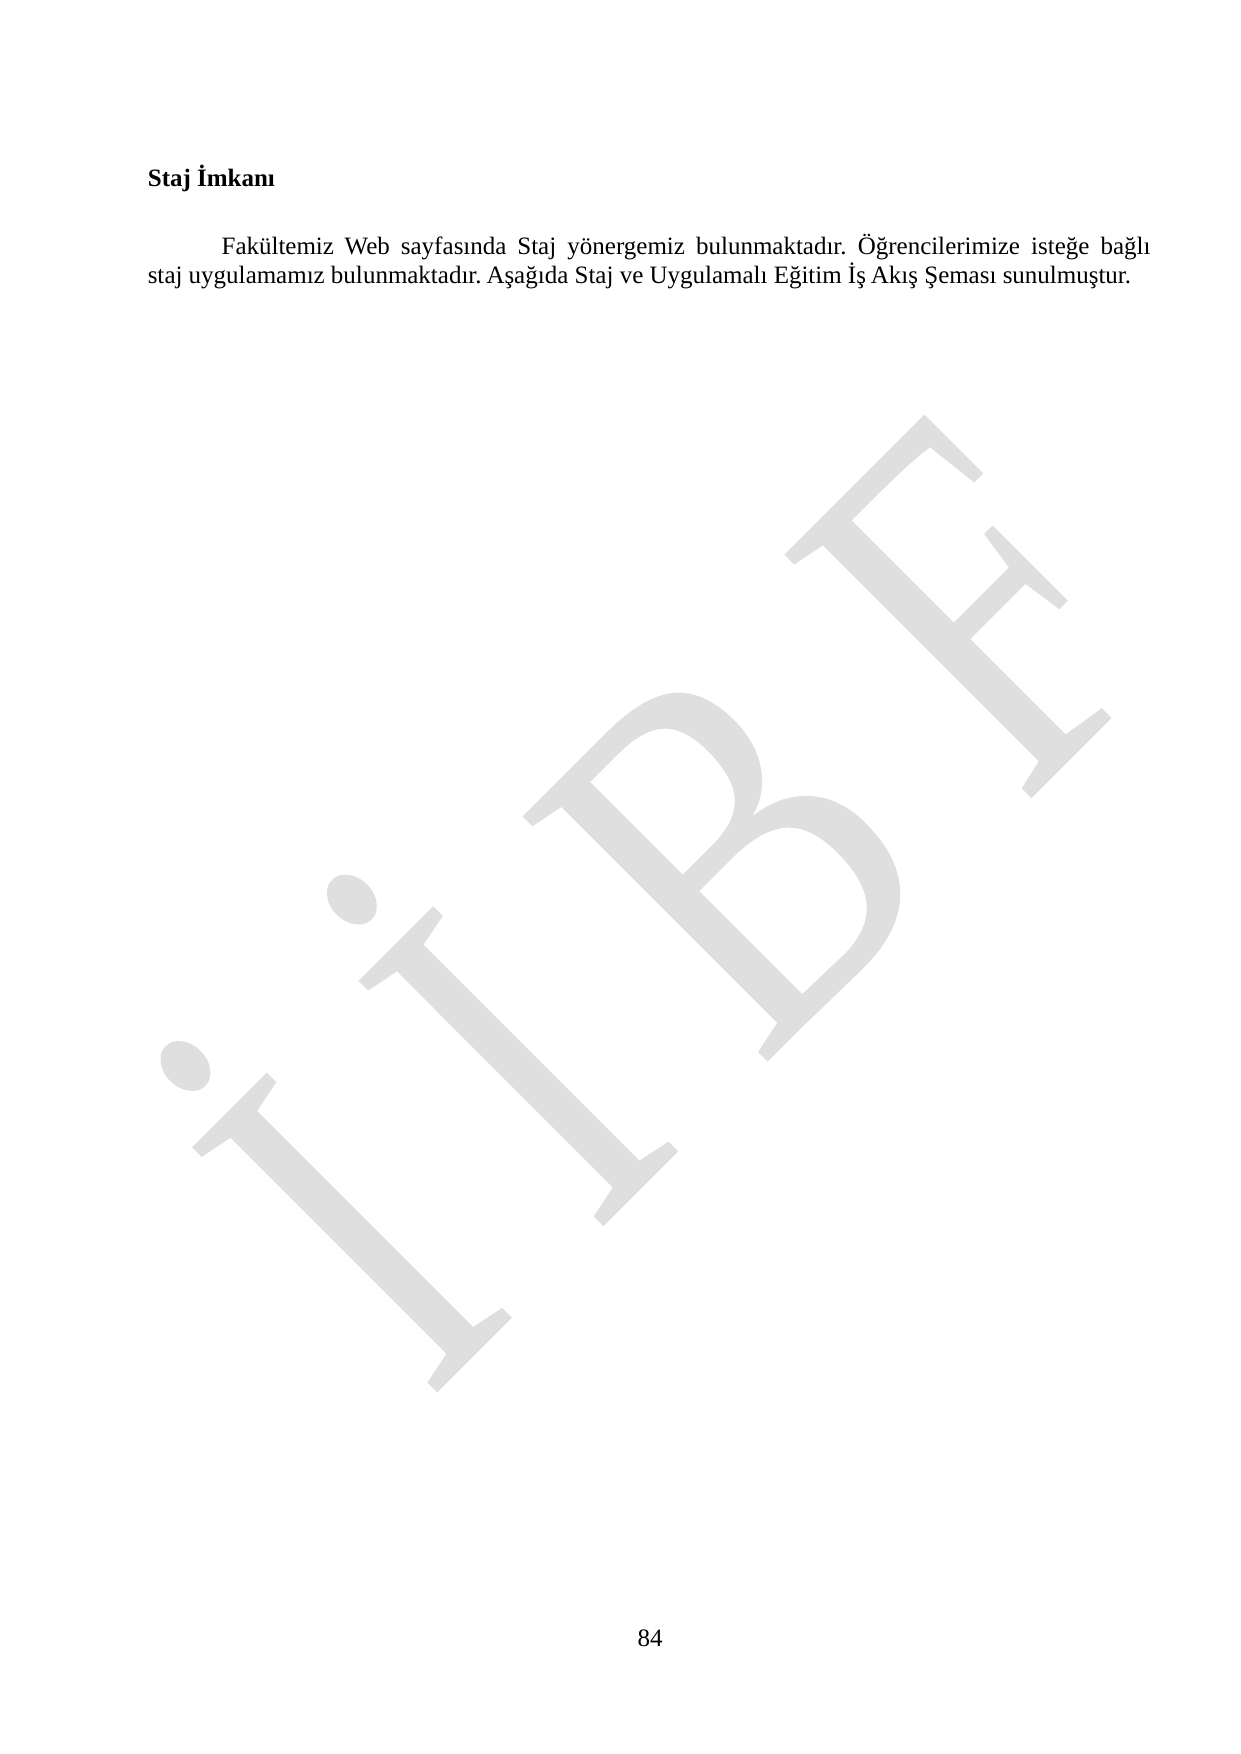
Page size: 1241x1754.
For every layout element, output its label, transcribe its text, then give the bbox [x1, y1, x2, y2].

text Staj İmkanı [148, 163, 1152, 192]
subtitle Fakültemiz Web sayfasında Staj yönergemiz bulunmaktadır. Öğrencilerimize isteğe bağlı staj uygulamamız bulunmaktadır. Aşağıda Staj ve Uygulamalı Eğitim İş Akış Şeması sunulmuştur. [148, 231, 1152, 289]
